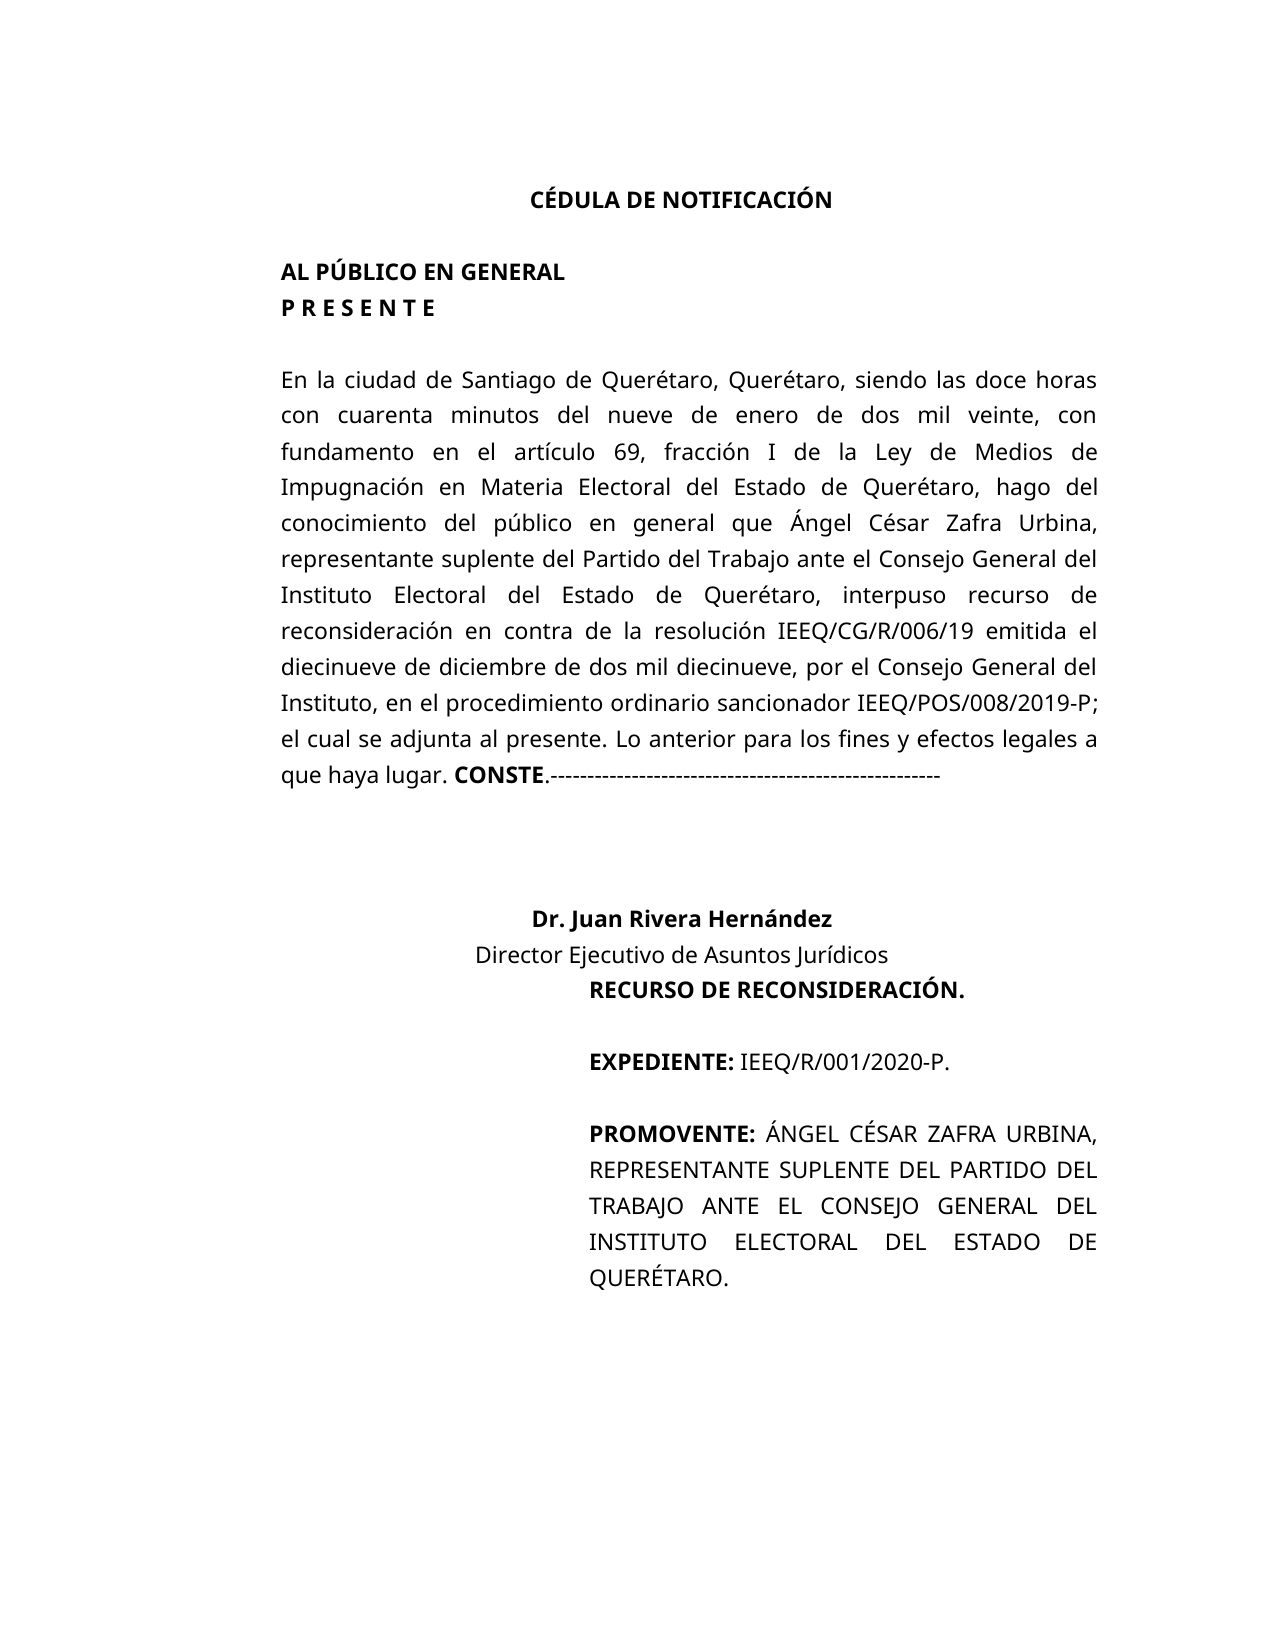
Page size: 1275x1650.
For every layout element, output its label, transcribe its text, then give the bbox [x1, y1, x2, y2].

text EXPEDIENTE: IEEQ/R/001/2020-P. [589, 1046, 1098, 1078]
text AL PÚBLICO EN GENERAL [281, 256, 758, 287]
text PROMOVENTE: ÁNGEL CÉSAR ZAFRA URBINA, REPRESENTANTE SUPLENTE DEL PARTIDO DEL TRABAJO ANTE EL CONSEJO GENERAL DEL INSTITUTO ELECTORAL DEL ESTADO DE QUERÉTARO. [589, 1118, 1098, 1293]
text En la ciudad de Santiago de Querétaro, Querétaro, siendo las doce horas con cuarenta minutos del nueve de enero de dos mil veinte, con fundamento en el artículo 69, fracción I de la Ley de Medios de Impugnación en Materia Electoral del Estado de Querétaro, hago del conocimiento del público en general que Ángel César Zafra Urbina, representante suplente del Partido del Trabajo ante el Consejo General del Instituto Electoral del Estado de Querétaro, interpuso recurso de reconsideración en contra de la resolución IEEQ/CG/R/006/19 emitida el diecinueve de diciembre de dos mil diecinueve, por el Consejo General del Instituto, en el procedimiento ordinario sancionador IEEQ/POS/008/2019-P; el cual se adjunta al presente. Lo anterior para los fines y efectos legales a que haya lugar. CONSTE.----------------------------------------------------- [281, 363, 1098, 790]
text Dr. Juan Rivera Hernández [266, 903, 1098, 934]
text CÉDULA DE NOTIFICACIÓN [266, 184, 1097, 215]
text Director Ejecutivo de Asuntos Jurídicos [266, 938, 1098, 970]
text RECURSO DE RECONSIDERACIÓN. [589, 974, 1098, 1006]
text P R E S E N T E [281, 292, 549, 323]
